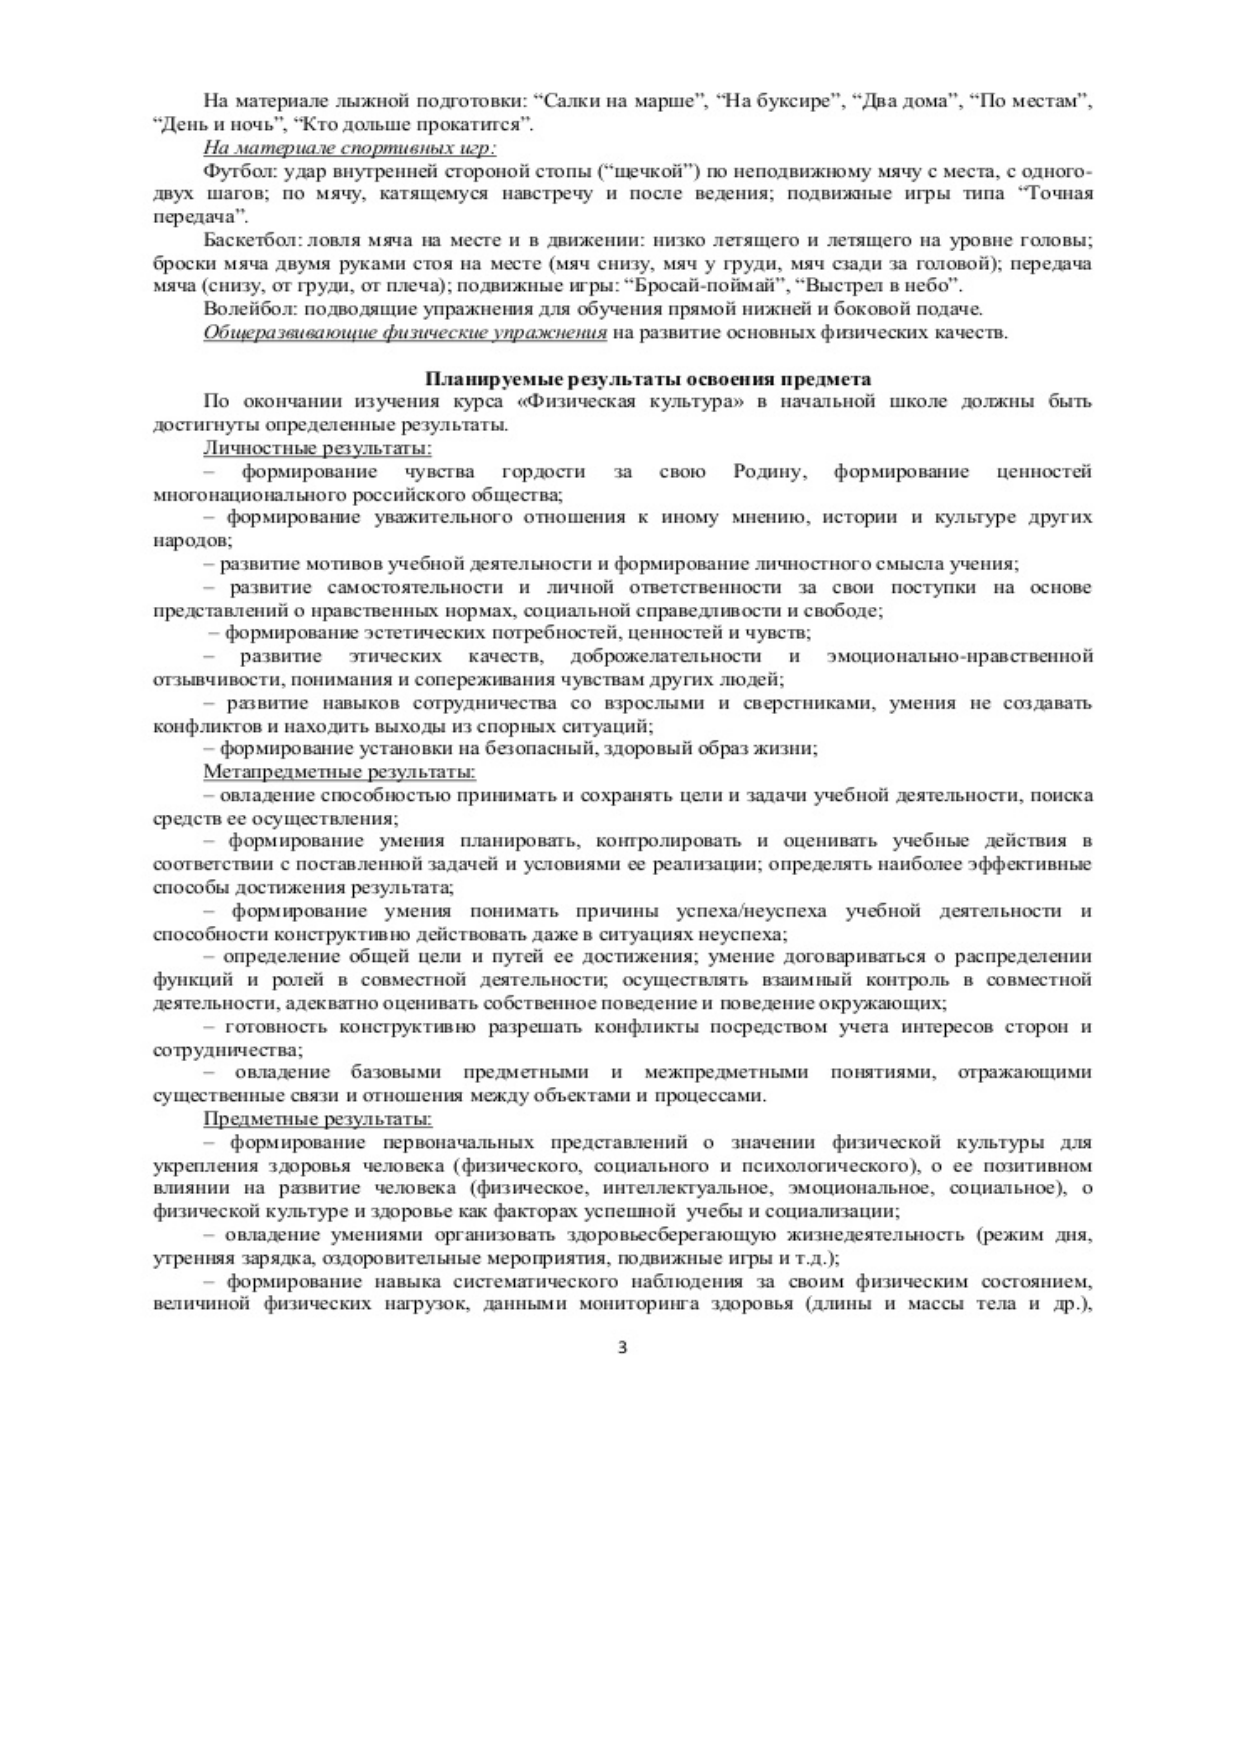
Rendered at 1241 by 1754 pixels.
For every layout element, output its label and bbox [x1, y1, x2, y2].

picture [88, 29, 1158, 1441]
